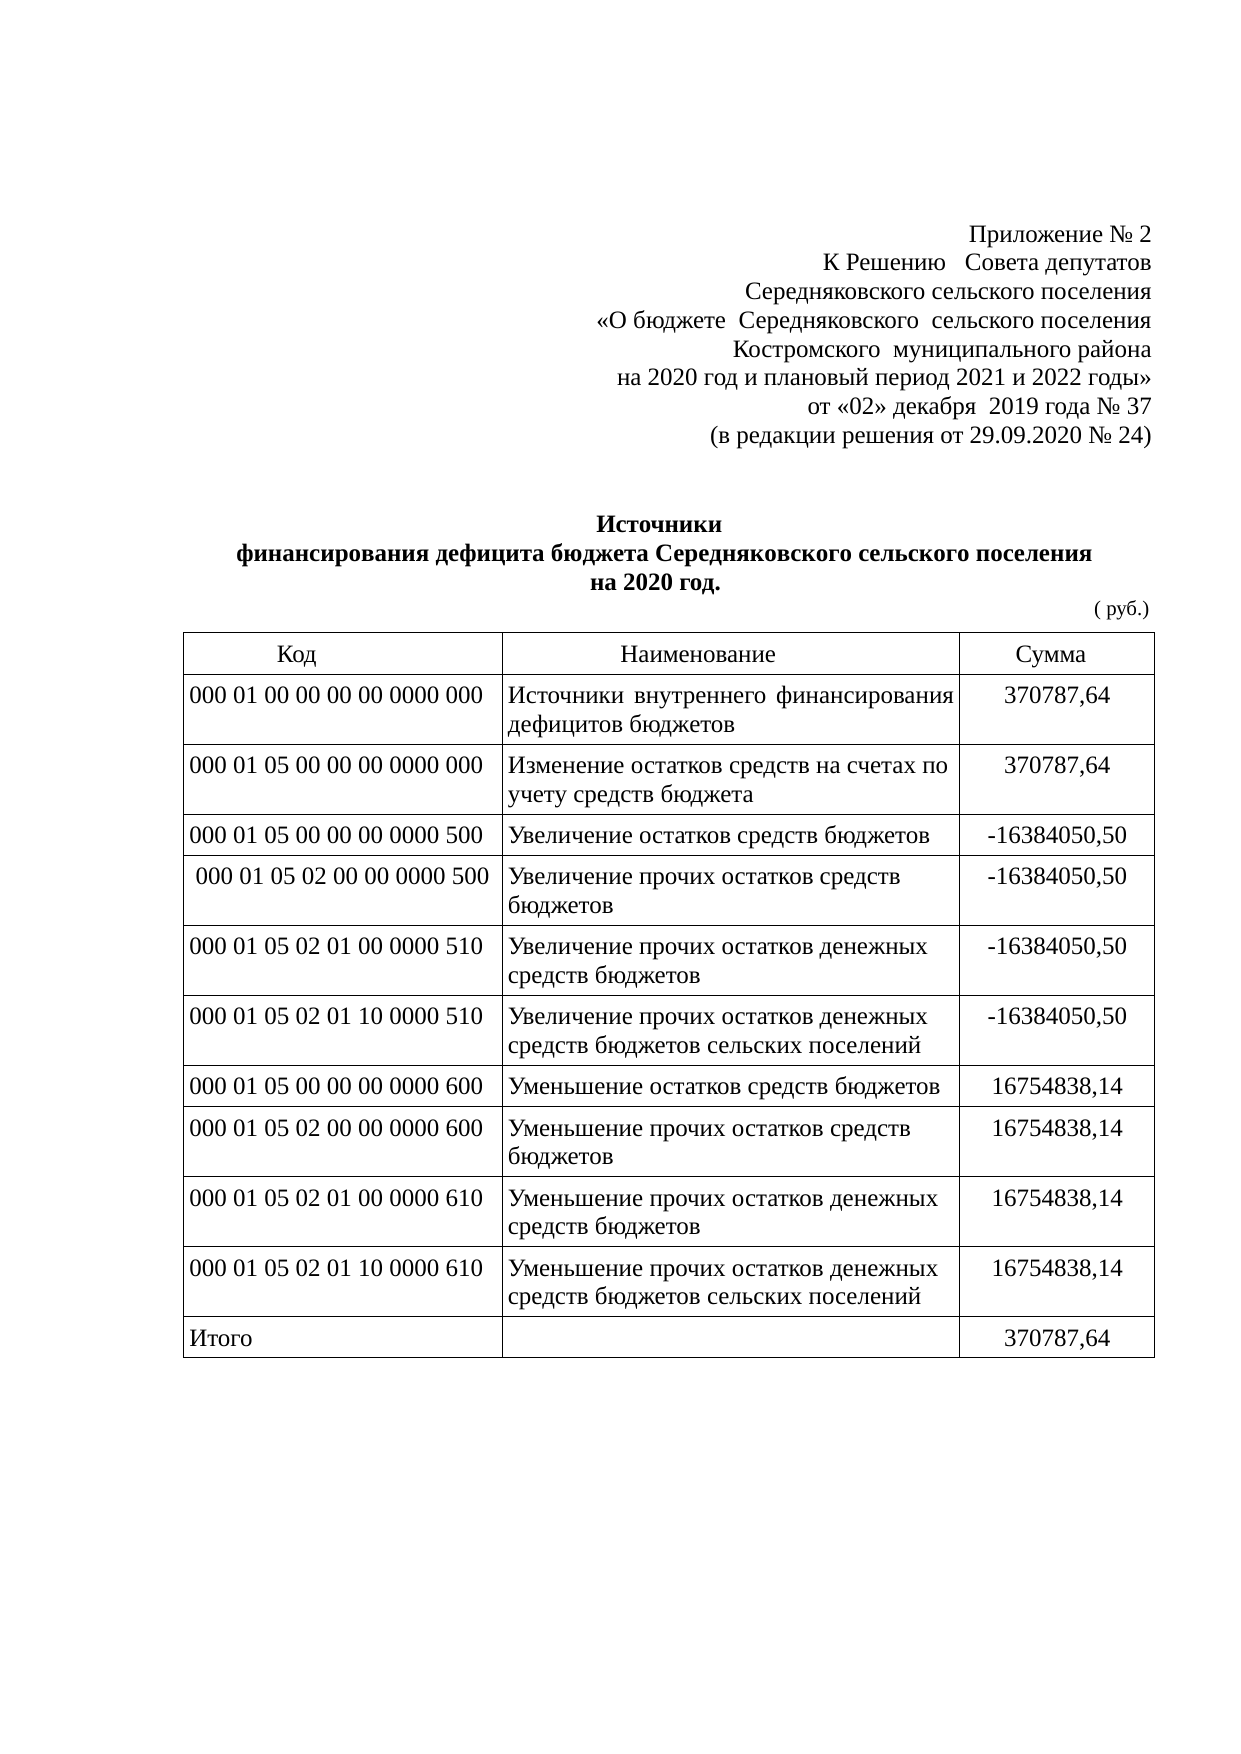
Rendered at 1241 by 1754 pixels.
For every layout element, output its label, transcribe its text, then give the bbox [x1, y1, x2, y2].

table_cell Увеличение остатков средств бюджетов [503, 815, 959, 855]
table_cell 000 01 05 02 00 00 0000 500 [184, 856, 502, 925]
table_cell 370787,64 [960, 1317, 1154, 1357]
table_cell 000 01 05 02 01 10 0000 510 [184, 996, 502, 1065]
table_cell Изменение остатков средств на счетах по учету средств бюджета [503, 745, 959, 813]
table_cell Увеличение прочих остатков денежных средств бюджетов [503, 926, 959, 995]
table_cell Уменьшение остатков средств бюджетов [503, 1066, 959, 1106]
table_cell Источники внутреннего финансирования дефицитов бюджетов [503, 675, 959, 743]
text (в редакции решения от 29.09.2020 № 24) [177, 420, 1152, 473]
table_cell 000 01 05 02 01 00 0000 610 [184, 1177, 502, 1246]
table_cell 370787,64 [960, 675, 1154, 743]
text от «02» декабря 2019 года № 37 [177, 391, 1152, 420]
table_header Код [184, 633, 502, 673]
table_cell -16384050,50 [960, 856, 1154, 925]
text ( руб.) [177, 596, 1152, 620]
table_cell Увеличение прочих остатков средств бюджетов [503, 856, 959, 925]
table_cell -16384050,50 [960, 926, 1154, 995]
table_cell Итого [184, 1317, 502, 1357]
table_cell [503, 1317, 959, 1357]
table_cell 370787,64 [960, 745, 1154, 813]
text Середняковского сельского поселения [177, 276, 1152, 305]
text Источники [177, 509, 1152, 538]
table_cell Увеличение прочих остатков денежных средств бюджетов сельских поселений [503, 996, 959, 1065]
table_cell 000 01 05 02 01 10 0000 610 [184, 1247, 502, 1316]
table_cell 16754838,14 [960, 1066, 1154, 1106]
text Приложение № 2 [177, 219, 1152, 247]
text «О бюджете Середняковского сельского поселения [177, 305, 1152, 334]
table_cell 000 01 00 00 00 00 0000 000 [184, 675, 502, 743]
table_header Наименование [503, 633, 959, 673]
table_cell 000 01 05 00 00 00 0000 600 [184, 1066, 502, 1106]
table_cell Уменьшение прочих остатков денежных средств бюджетов [503, 1177, 959, 1246]
table_cell 16754838,14 [960, 1107, 1154, 1176]
table_cell Уменьшение прочих остатков средств бюджетов [503, 1107, 959, 1176]
table_cell 000 01 05 00 00 00 0000 500 [184, 815, 502, 855]
table_cell -16384050,50 [960, 996, 1154, 1065]
text Костромского муниципального района на 2020 год и плановый период 2021 и 2022 годы» [177, 334, 1152, 391]
table_cell 16754838,14 [960, 1247, 1154, 1316]
text финансирования дефицита бюджета Середняковского сельского поселения [177, 538, 1152, 567]
table_cell -16384050,50 [960, 815, 1154, 855]
table_cell Уменьшение прочих остатков денежных средств бюджетов сельских поселений [503, 1247, 959, 1316]
table_cell 16754838,14 [960, 1177, 1154, 1246]
table_cell 000 01 05 02 01 00 0000 510 [184, 926, 502, 995]
table_header Сумма [960, 633, 1154, 673]
text К Решению Совета депутатов [177, 247, 1152, 276]
text на 2020 год. [177, 567, 1152, 596]
table_cell 000 01 05 00 00 00 0000 000 [184, 745, 502, 813]
table_cell 000 01 05 02 00 00 0000 600 [184, 1107, 502, 1176]
